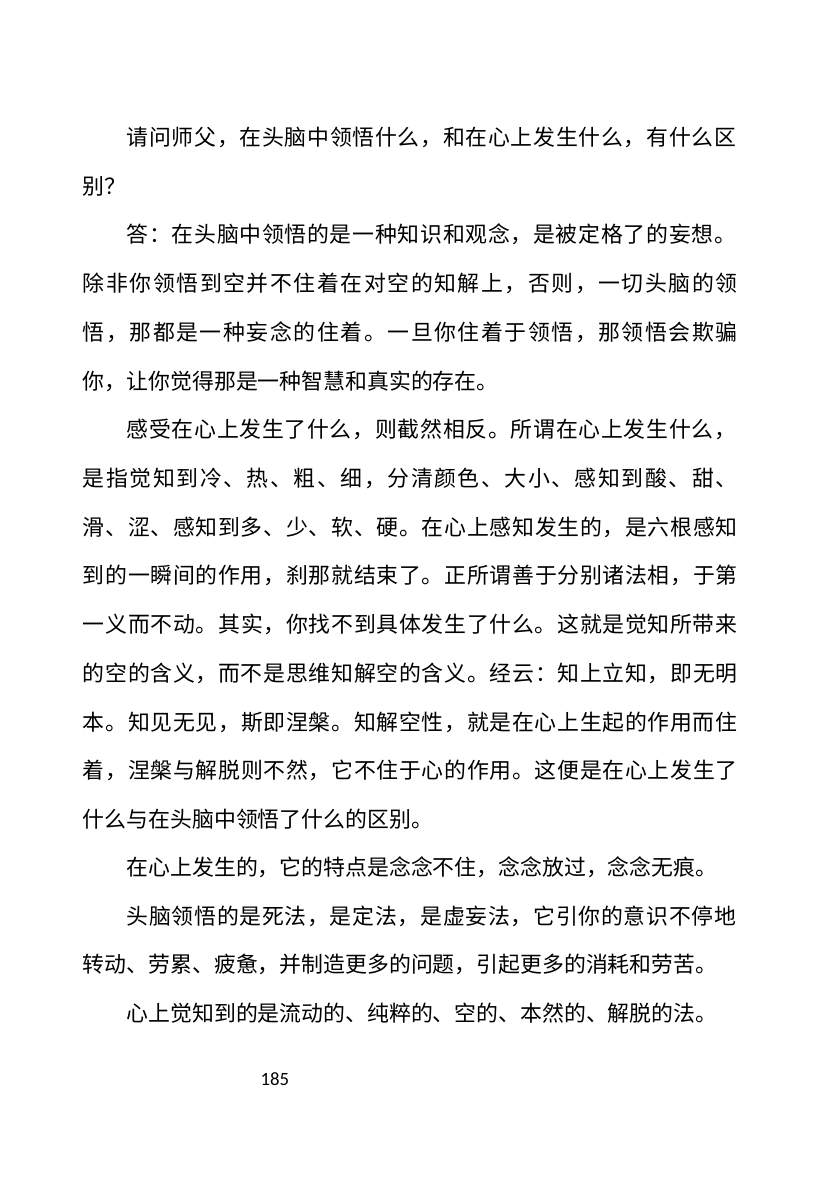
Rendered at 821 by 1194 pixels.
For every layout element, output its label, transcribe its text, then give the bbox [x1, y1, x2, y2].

text 头脑领悟的是死法，是定法，是虚妄法，它引你的意识不停地转动、劳累、疲惫，并制造更多的问题，引起更多的消耗和劳苦。 [83, 898, 738, 979]
text 在心上发生的，它的特点是念念不住，念念放过，念念无痕。 [83, 850, 738, 882]
text 答：在头脑中领悟的是一种知识和观念，是被定格了的妄想。除非你领悟到空并不住着在对空的知解上，否则，一切头脑的领悟，那都是一种妄念的住着。一旦你住着于领悟，那领悟会欺骗你，让你觉得那是一种智慧和真实的存在。 [83, 217, 738, 396]
text 感受在心上发生了什么，则截然相反。所谓在心上发生什么，是指觉知到冷、热、粗、细，分清颜色、大小、感知到酸、甜、滑、涩、感知到多、少、软、硬。在心上感知发生的，是六根感知到的一瞬间的作用，刹那就结束了。正所谓善于分别诸法相，于第一义而不动。其实，你找不到具体发生了什么。这就是觉知所带来的空的含义，而不是思维知解空的含义。经云：知上立知，即无明本。知见无见，斯即涅槃。知解空性，就是在心上生起的作用而住着，涅槃与解脱则不然，它不住于心的作用。这便是在心上发生了什么与在头脑中领悟了什么的区别。 [83, 412, 738, 834]
text 请问师父，在头脑中领悟什么，和在心上发生什么，有什么区别？ [83, 120, 738, 201]
text 心上觉知到的是流动的、纯粹的、空的、本然的、解脱的法。 [83, 995, 738, 1028]
